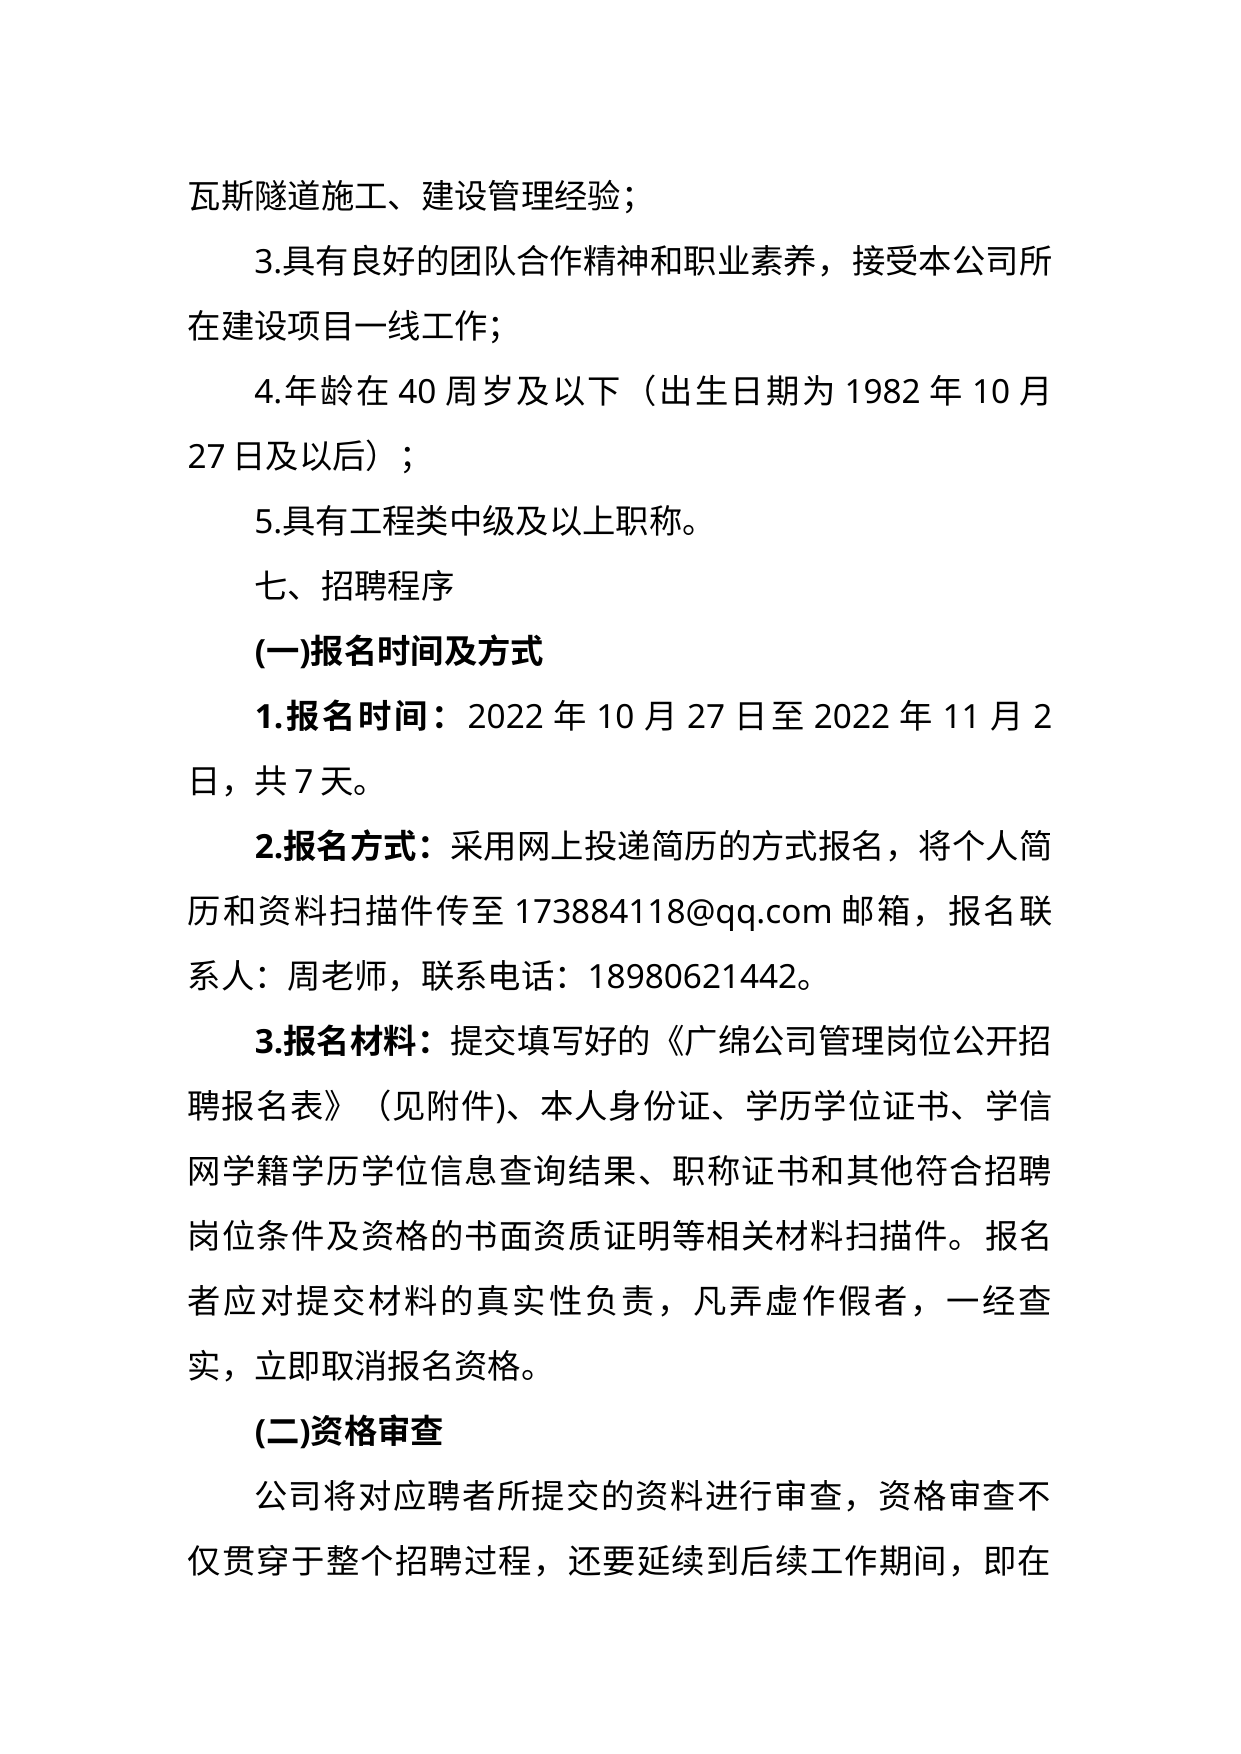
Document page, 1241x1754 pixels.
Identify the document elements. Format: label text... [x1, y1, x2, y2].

text 2.报名方式：采用网上投递简历的方式报名，将个人简历和资料扫描件传至173884118@qq.com邮箱，报名联系人：周老师，联系电话：18980621442。 [187, 812, 1053, 1007]
text 4.年龄在40周岁及以下（出生日期为1982年10月27日及以后）； [187, 357, 1053, 487]
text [187, 1462, 1053, 1592]
text 3.具有良好的团队合作精神和职业素养，接受本公司所在建设项目一线工作； [187, 227, 1053, 357]
text 5.具有工程类中级及以上职称。 [187, 487, 1053, 552]
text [187, 162, 1053, 227]
text 1.报名时间：2022年10月27日至2022年11月2日，共7天。 [187, 682, 1053, 812]
text 3.报名材料：提交填写好的《广绵公司管理岗位公开招聘报名表》（见附件)、本人身份证、学历学位证书、学信网学籍学历学位信息查询结果、职称证书和其他符合招聘岗位条件及资格的书面资质证明等相关材料扫描件。报名者应对提交材料的真实性负责，凡弄虚作假者，一经查实，立即取消报名资格。 [187, 1007, 1053, 1397]
list 七、招聘程序 [187, 552, 1053, 617]
text (一)报名时间及方式 [187, 617, 1053, 682]
text (二)资格审查 [187, 1397, 1053, 1462]
